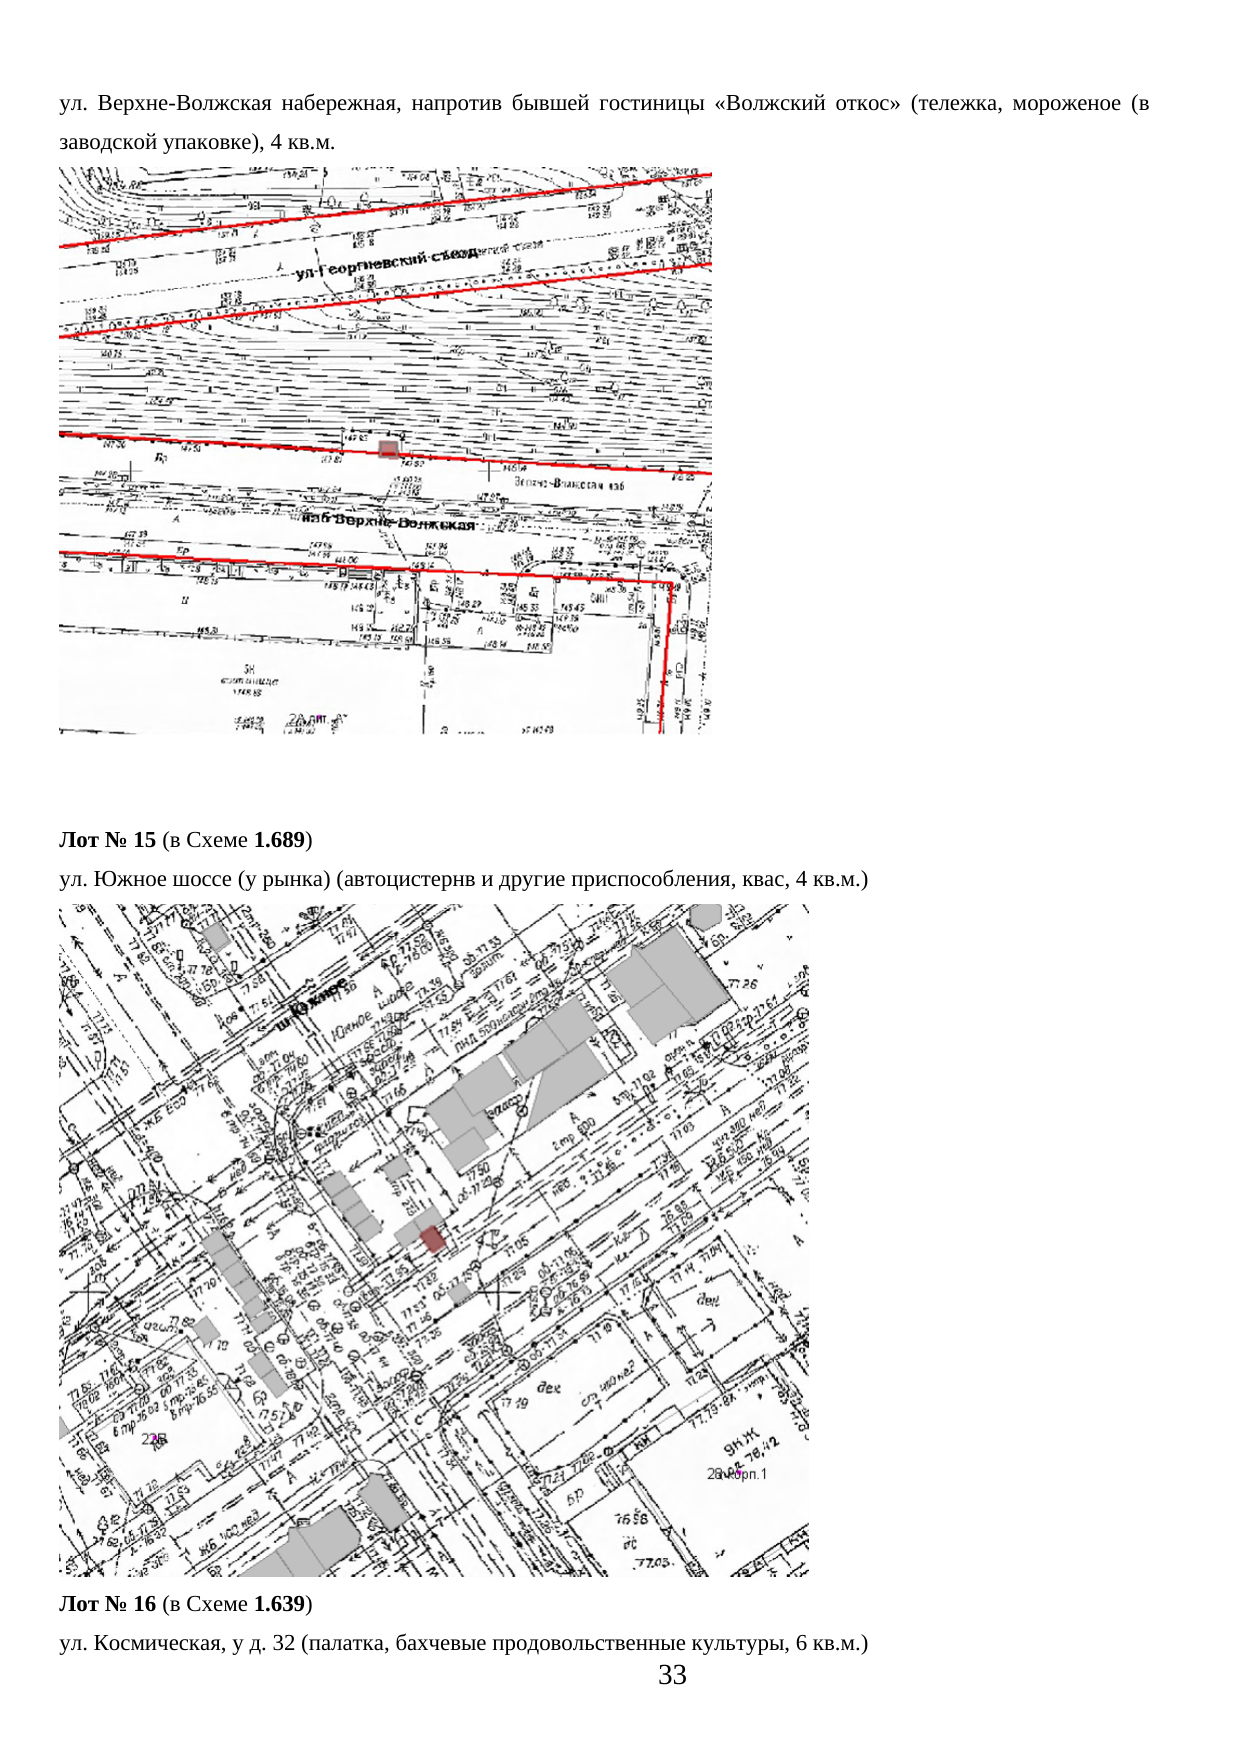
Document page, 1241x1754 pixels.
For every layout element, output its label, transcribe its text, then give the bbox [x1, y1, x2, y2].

picture [59, 904, 809, 1578]
text ул. Южное шоссе (у рынка) (автоцистернв и другие приспособления, квас, 4 кв.м.) [59, 865, 1152, 892]
text ул. Верхне-Волжская набережная, напротив бывшей гостиницы «Волжский откос» (тележка, мороженое (в заводской упаковке), 4 кв.м. [59, 89, 1152, 154]
picture [59, 167, 712, 735]
text ул. Космическая, у д. 32 (палатка, бахчевые продовольственные культуры, 6 кв.м.) [59, 1629, 1152, 1656]
text Лот № 15 (в Схеме 1.689) [59, 826, 1152, 852]
text Лот № 16 (в Схеме 1.639) [59, 1590, 1152, 1616]
